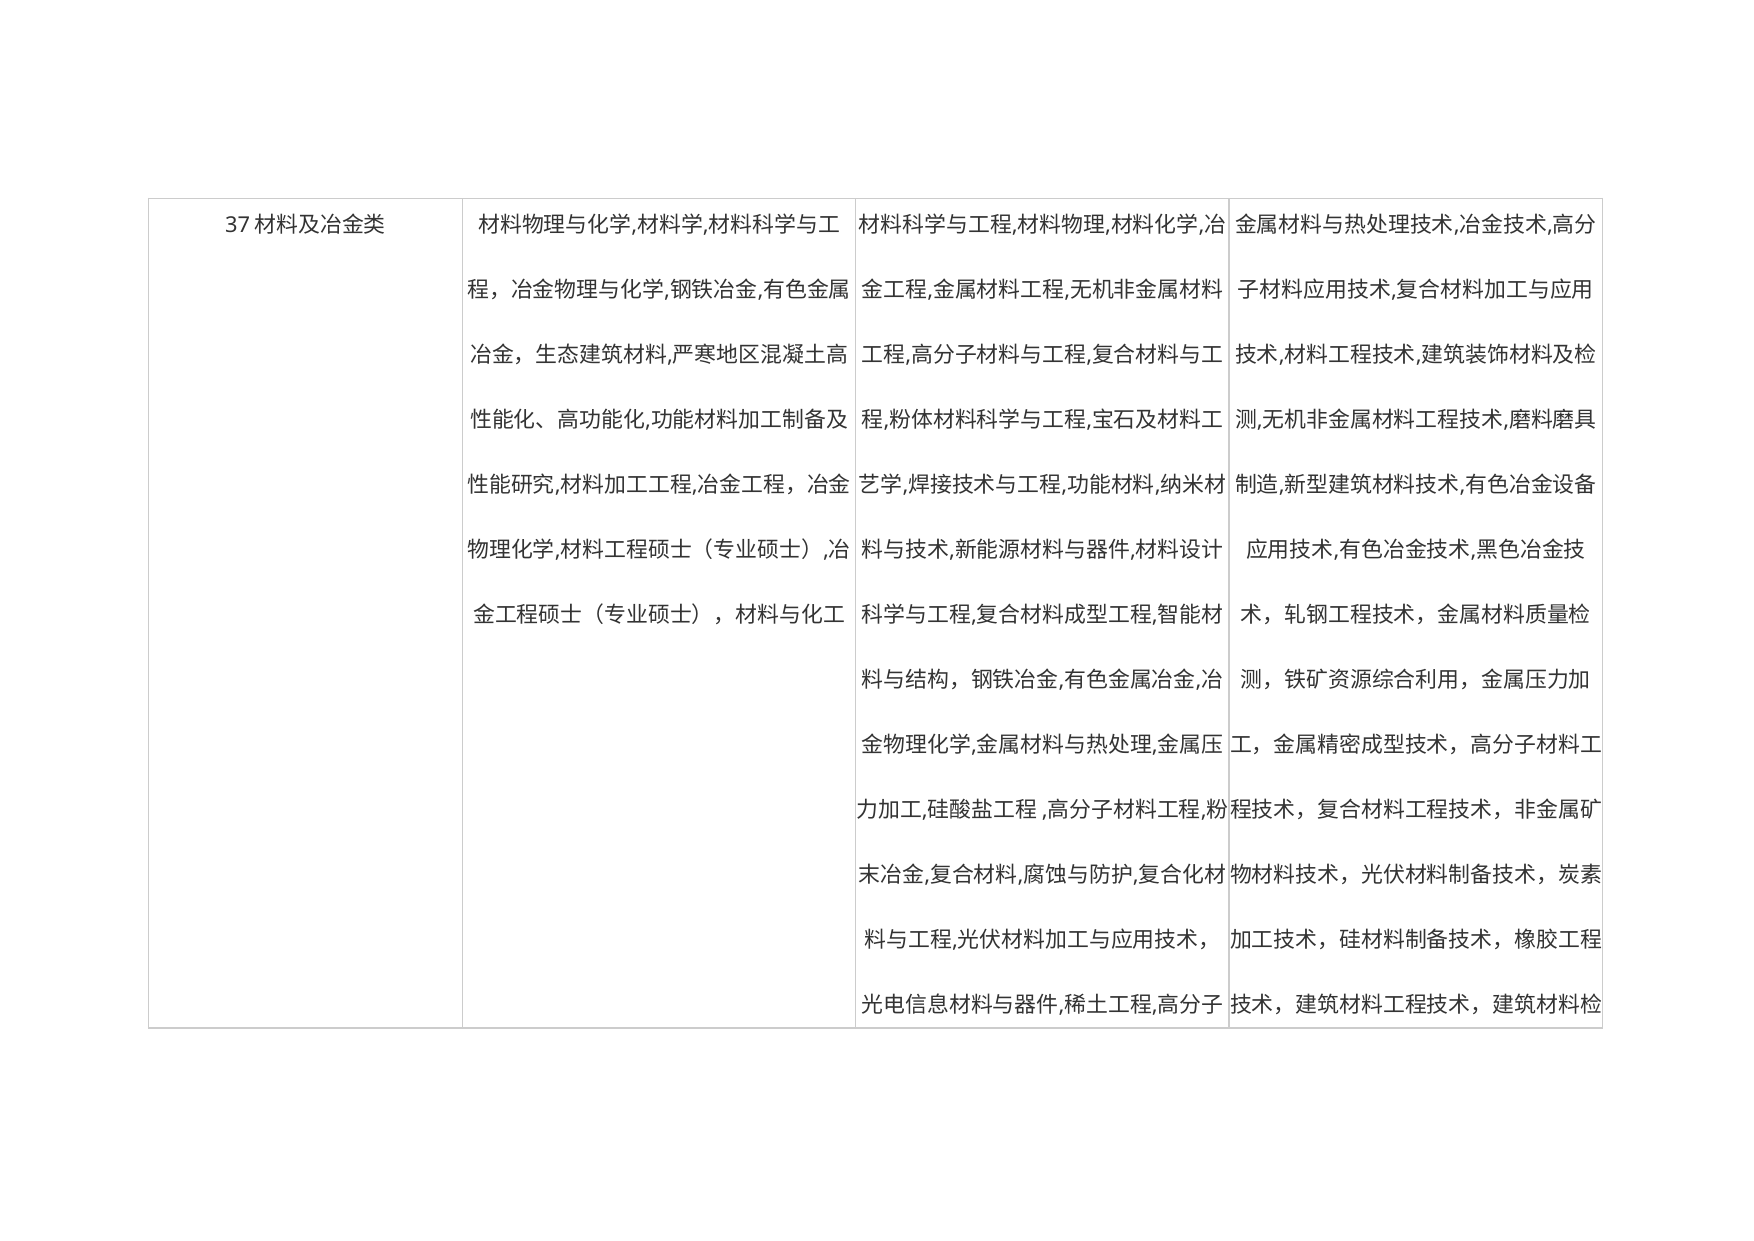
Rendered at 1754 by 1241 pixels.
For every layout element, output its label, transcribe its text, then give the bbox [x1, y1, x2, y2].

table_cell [856, 199, 1228, 1027]
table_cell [1230, 199, 1602, 1027]
table_cell 37材料及冶金类 [149, 199, 462, 1027]
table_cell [463, 199, 855, 1027]
